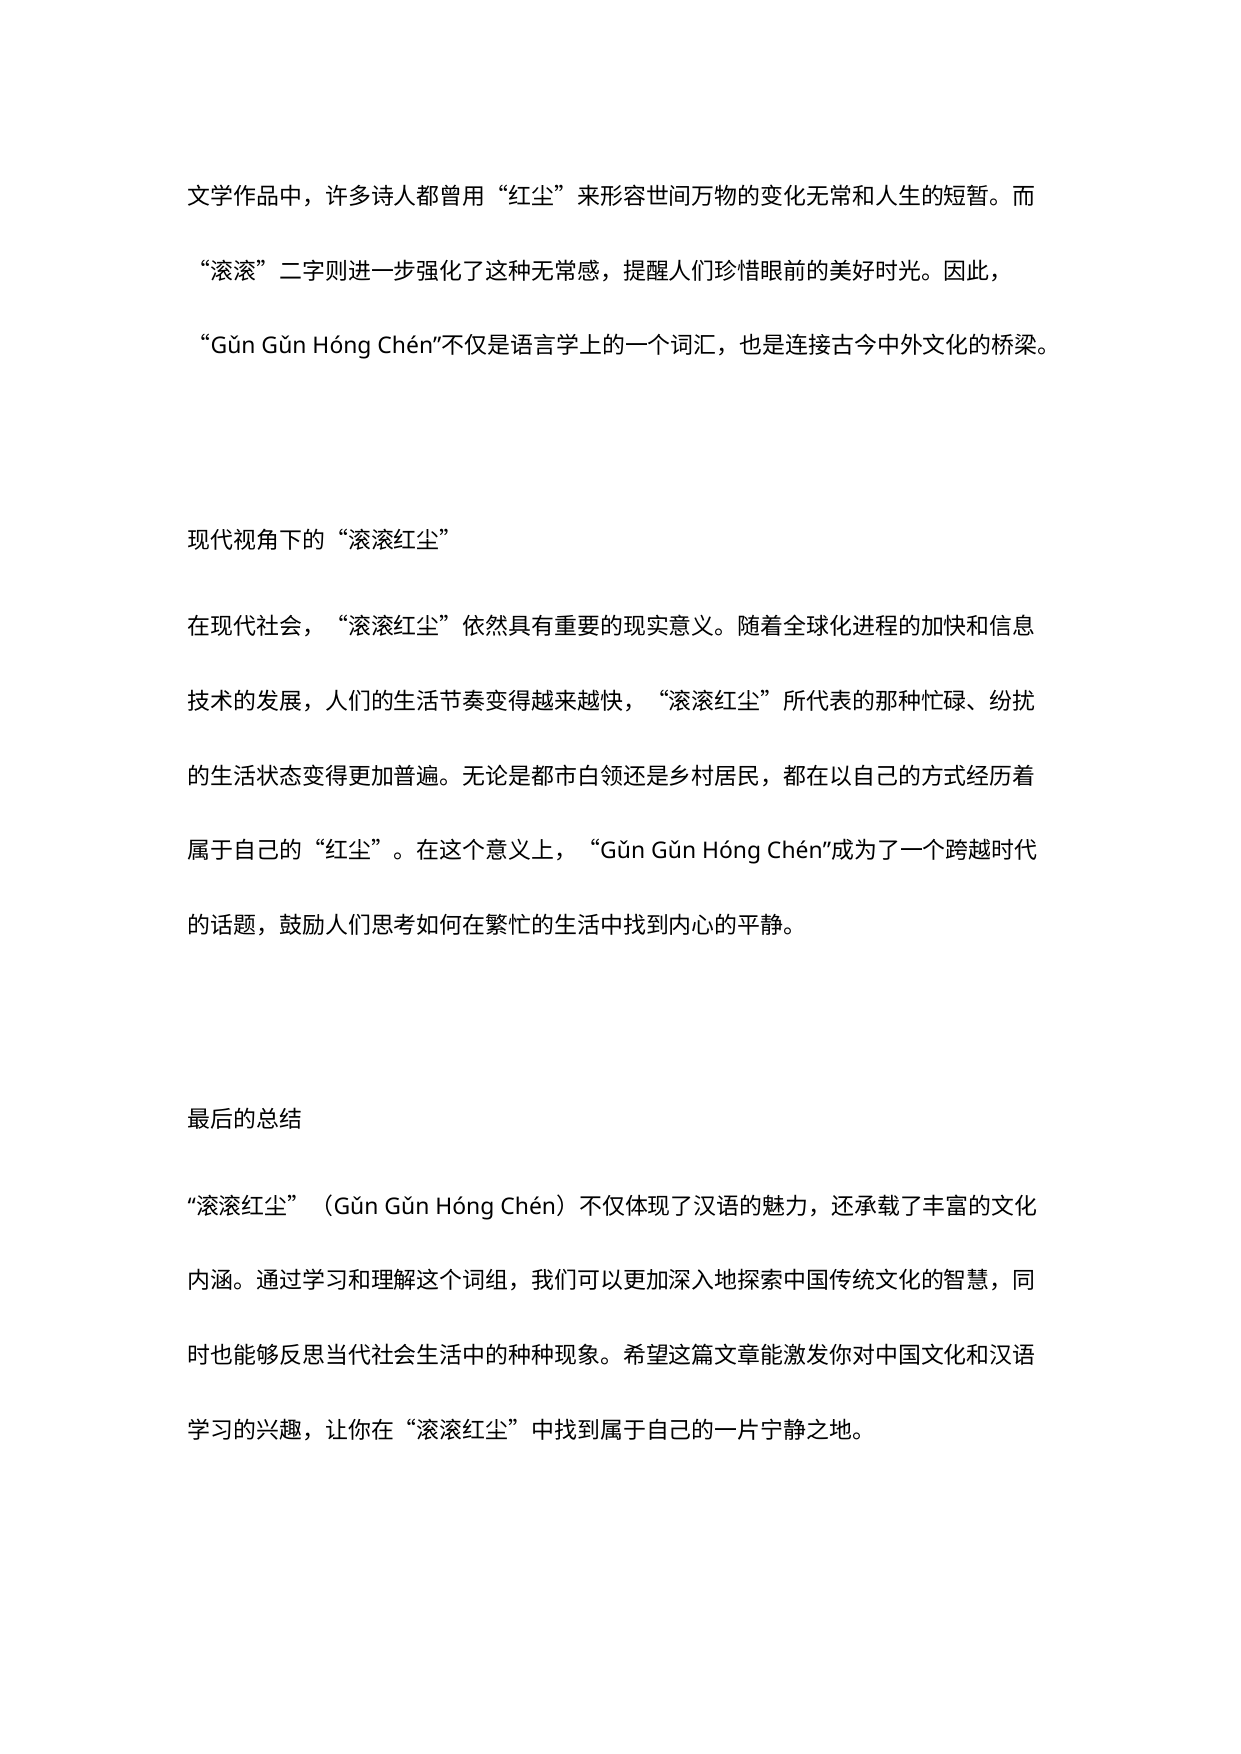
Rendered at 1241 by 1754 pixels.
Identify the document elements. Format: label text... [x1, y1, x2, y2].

text 最后的总结 [187, 1085, 1053, 1150]
text 在现代社会，“滚滚红尘”依然具有重要的现实意义。随着全球化进程的加快和信息技术的发展，人们的生活节奏变得越来越快，“滚滚红尘”所代表的那种忙碌、纷扰的生活状态变得更加普遍。无论是都市白领还是乡村居民，都在以自己的方式经历着属于自己的“红尘”。在这个意义上，“Gǔn Gǔn Hóng Chén”成为了一个跨越时代的话题，鼓励人们思考如何在繁忙的生活中找到内心的平静。 [187, 592, 1053, 956]
text “滚滚红尘”（Gǔn Gǔn Hóng Chén）不仅体现了汉语的魅力，还承载了丰富的文化内涵。通过学习和理解这个词组，我们可以更加深入地探索中国传统文化的智慧，同时也能够反思当代社会生活中的种种现象。希望这篇文章能激发你对中国文化和汉语学习的兴趣，让你在“滚滚红尘”中找到属于自己的一片宁静之地。 [187, 1172, 1053, 1461]
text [187, 162, 1053, 376]
text 现代视角下的“滚滚红尘” [187, 506, 1053, 571]
